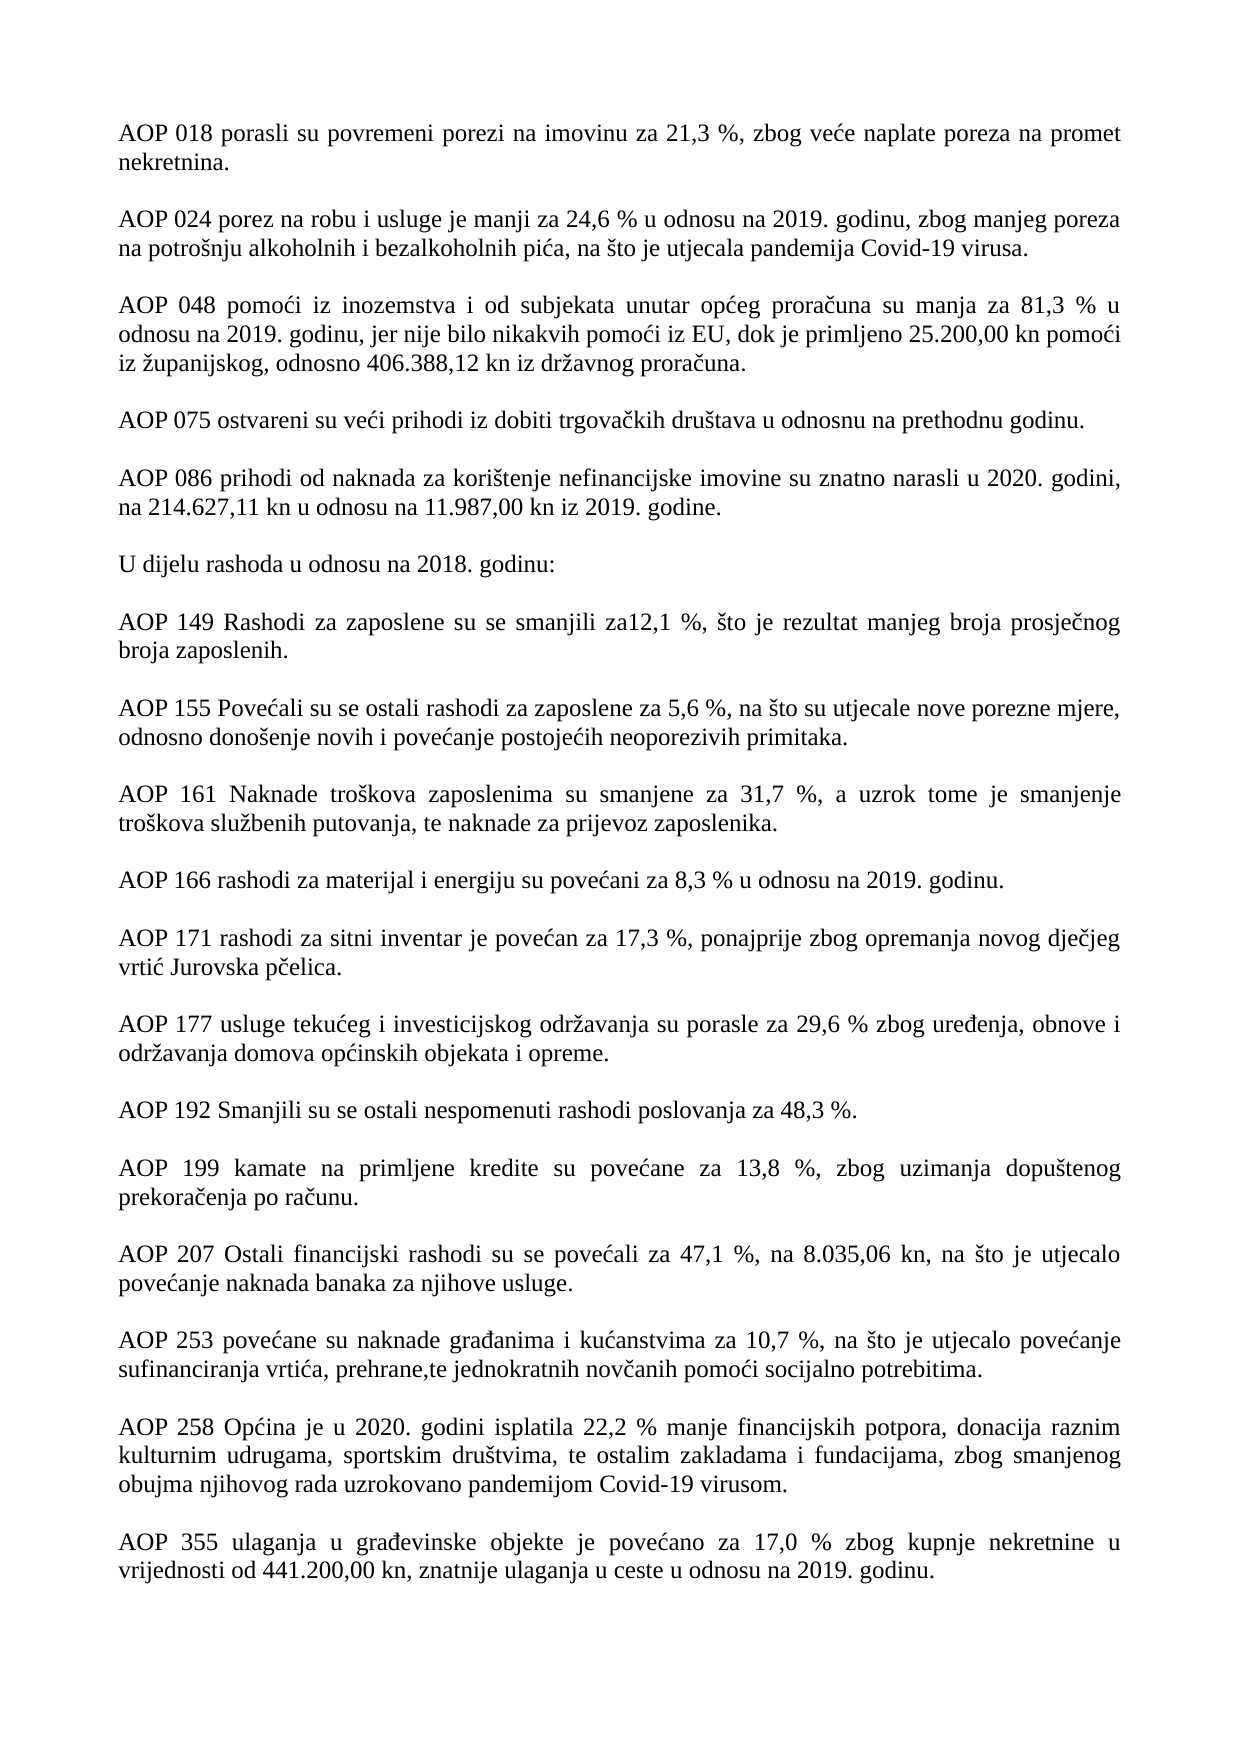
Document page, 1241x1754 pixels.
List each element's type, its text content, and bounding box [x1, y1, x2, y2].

text AOP 177 usluge tekućeg i investicijskog održavanja su porasle za 29,6 % zbog uređenja, obnove i održavanja domova općinskih objekata i opreme. [118, 1009, 1122, 1067]
text AOP 199 kamate na primljene kredite su povećane za 13,8 %, zbog uzimanja dopuštenog prekoračenja po računu. [118, 1153, 1122, 1211]
text AOP 171 rashodi za sitni inventar je povećan za 17,3 %, ponajprije zbog opremanja novog dječjeg vrtić Jurovska pčelica. [118, 923, 1122, 981]
text AOP 075 ostvareni su veći prihodi iz dobiti trgovačkih društava u odnosnu na prethodnu godinu. [118, 406, 1122, 434]
text AOP 024 porez na robu i usluge je manji za 24,6 % u odnosu na 2019. godinu, zbog manjeg poreza na potrošnju alkoholnih i bezalkoholnih pića, na što je utjecala pandemija Covid-19 virusa. [118, 204, 1122, 262]
text AOP 086 prihodi od naknada za korištenje nefinancijske imovine su znatno narasli u 2020. godini, na 214.627,11 kn u odnosu na 11.987,00 kn iz 2019. godine. [118, 463, 1122, 521]
text AOP 355 ulaganja u građevinske objekte je povećano za 17,0 % zbog kupnje nekretnine u vrijednosti od 441.200,00 kn, znatnije ulaganja u ceste u odnosu na 2019. godinu. [118, 1527, 1122, 1584]
text AOP 192 Smanjili su se ostali nespomenuti rashodi poslovanja za 48,3 %. [118, 1096, 1122, 1124]
text U dijelu rashoda u odnosu na 2018. godinu: [118, 549, 1122, 578]
text AOP 258 Općina je u 2020. godini isplatila 22,2 % manje financijskih potpora, donacija raznim kulturnim udrugama, sportskim društvima, te ostalim zakladama i fundacijama, zbog smanjenog obujma njihovog rada uzrokovano pandemijom Covid-19 virusom. [118, 1412, 1122, 1498]
text AOP 018 porasli su povremeni porezi na imovinu za 21,3 %, zbog veće naplate poreza na promet nekretnina. [118, 118, 1122, 176]
text AOP 253 povećane su naknade građanima i kućanstvima za 10,7 %, na što je utjecalo povećanje sufinanciranja vrtića, prehrane,te jednokratnih novčanih pomoći socijalno potrebitima. [118, 1326, 1122, 1383]
text AOP 166 rashodi za materijal i energiju su povećani za 8,3 % u odnosu na 2019. godinu. [118, 866, 1122, 894]
text AOP 155 Povećali su se ostali rashodi za zaposlene za 5,6 %, na što su utjecale nove porezne mjere, odnosno donošenje novih i povećanje postojećih neoporezivih primitaka. [118, 693, 1122, 751]
text AOP 048 pomoći iz inozemstva i od subjekata unutar općeg proračuna su manja za 81,3 % u odnosu na 2019. godinu, jer nije bilo nikakvih pomoći iz EU, dok je primljeno 25.200,00 kn pomoći iz županijskog, odnosno 406.388,12 kn iz državnog proračuna. [118, 291, 1122, 377]
text AOP 207 Ostali financijski rashodi su se povećali za 47,1 %, na 8.035,06 kn, na što je utjecalo povećanje naknada banaka za njihove usluge. [118, 1239, 1122, 1297]
text AOP 149 Rashodi za zaposlene su se smanjili za12,1 %, što je rezultat manjeg broja prosječnog broja zaposlenih. [118, 607, 1122, 664]
text AOP 161 Naknade troškova zaposlenima su smanjene za 31,7 %, a uzrok tome je smanjenje troškova službenih putovanja, te naknade za prijevoz zaposlenika. [118, 779, 1122, 837]
